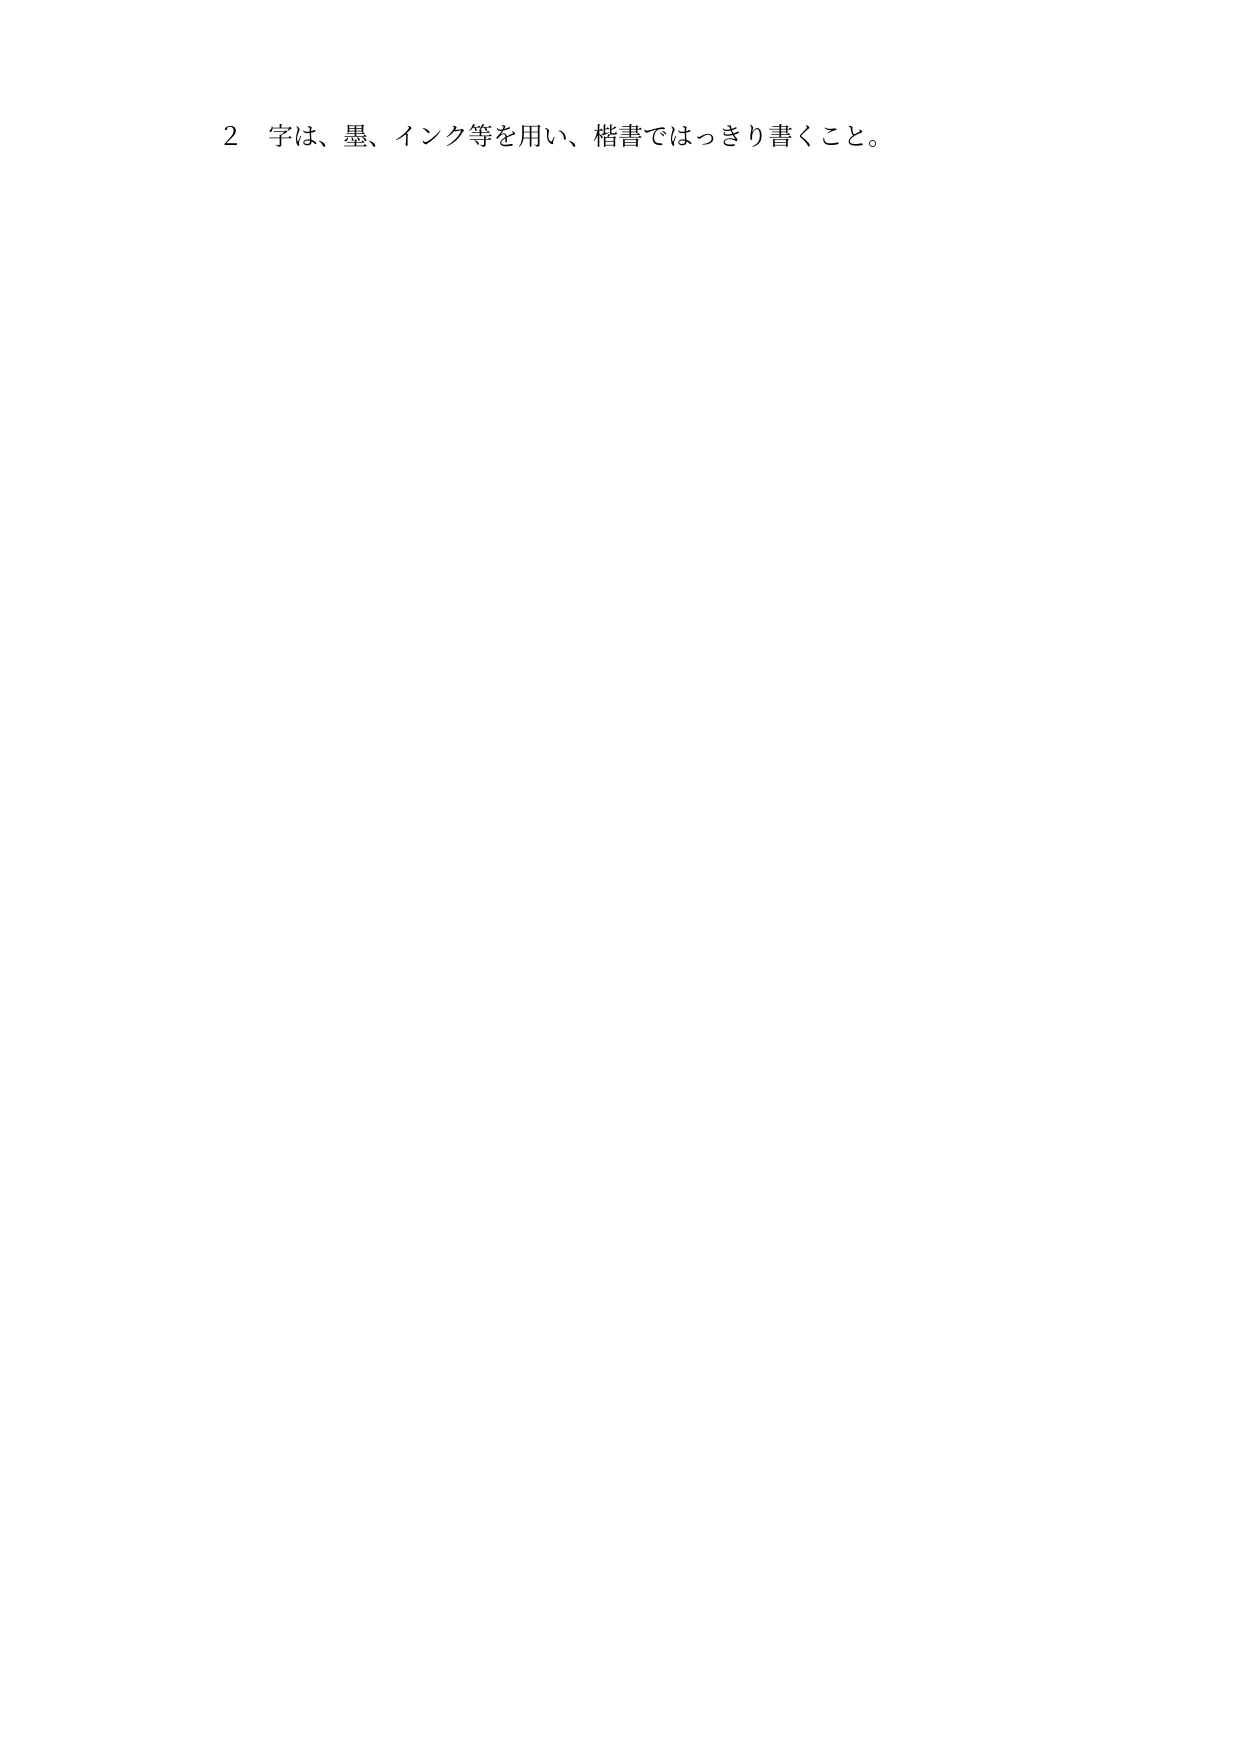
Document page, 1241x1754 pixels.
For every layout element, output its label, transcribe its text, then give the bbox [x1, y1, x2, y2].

text ２ 字は、墨、インク等を用い、楷書ではっきり書くこと。 [118, 118, 1122, 152]
